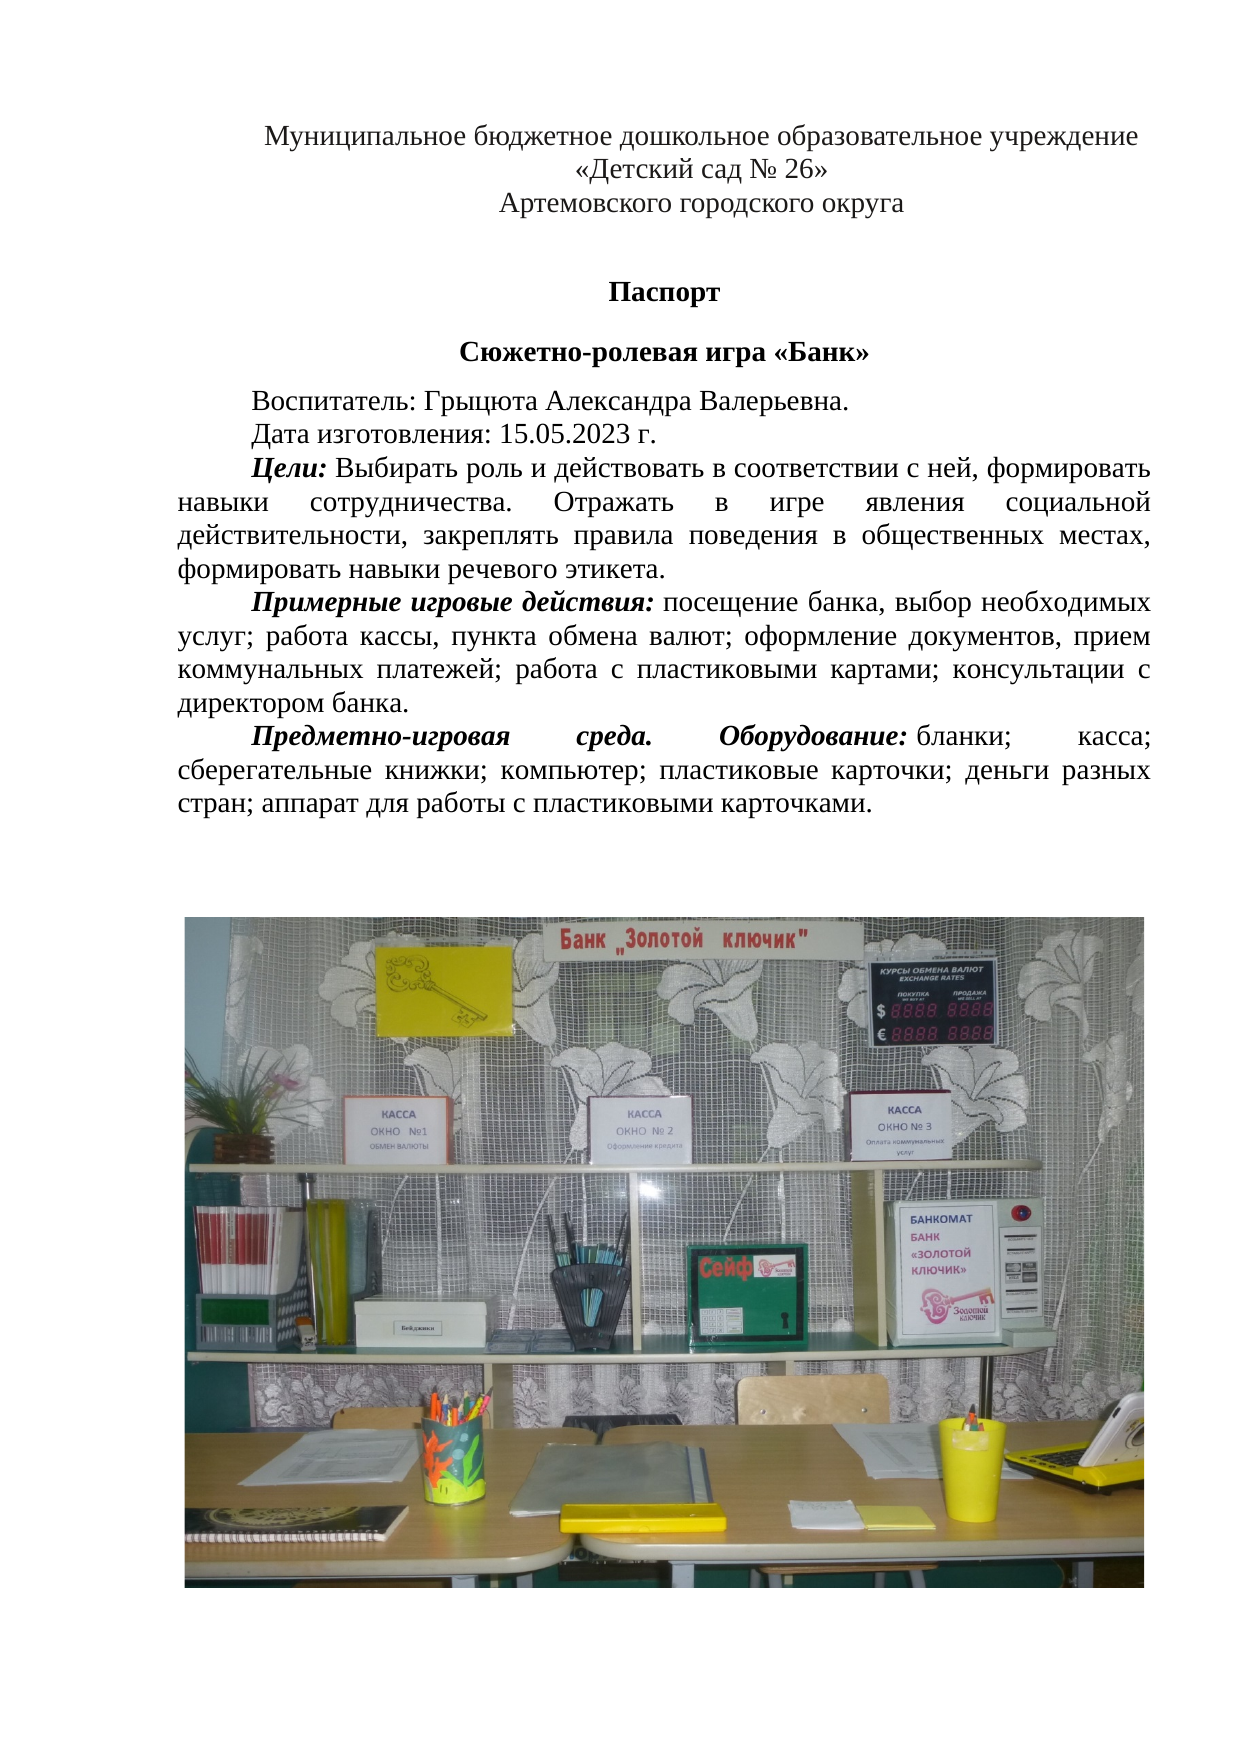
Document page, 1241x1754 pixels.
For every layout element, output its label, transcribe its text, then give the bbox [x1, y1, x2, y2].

text Сюжетно-ролевая игра «Банк» [177, 334, 1152, 367]
text Дата изготовления: 15.05.2023 г. [177, 417, 1152, 450]
text Воспитатель: Грыцюта Александра Валерьевна. [177, 383, 1152, 417]
text Цели: Выбирать роль и действовать в соответствии с ней, формировать навыки сотрудничества. Отражать в игре явления социальной действительности, закреплять правила поведения в общественных местах, формировать навыки речевого этикета. [177, 450, 1152, 584]
text Примерные игровые действия: посещение банка, выбор необходимых услуг; работа кассы, пункта обмена валют; оформление документов, прием коммунальных платежей; работа с пластиковыми картами; консультации с директором банка. [177, 584, 1152, 718]
text Паспорт [177, 274, 1152, 308]
picture [184, 917, 1145, 1588]
text «Детский сад № 26» [177, 152, 1152, 185]
text Артемовского городского округа [177, 185, 1152, 219]
text Муниципальное бюджетное дошкольное образовательное учреждение [177, 118, 1152, 152]
text Предметно-игровая среда. Оборудование: бланки; касса; сберегательные книжки; компьютер; пластиковые карточки; деньги разных стран; аппарат для работы с пластиковыми карточками. [177, 718, 1152, 819]
